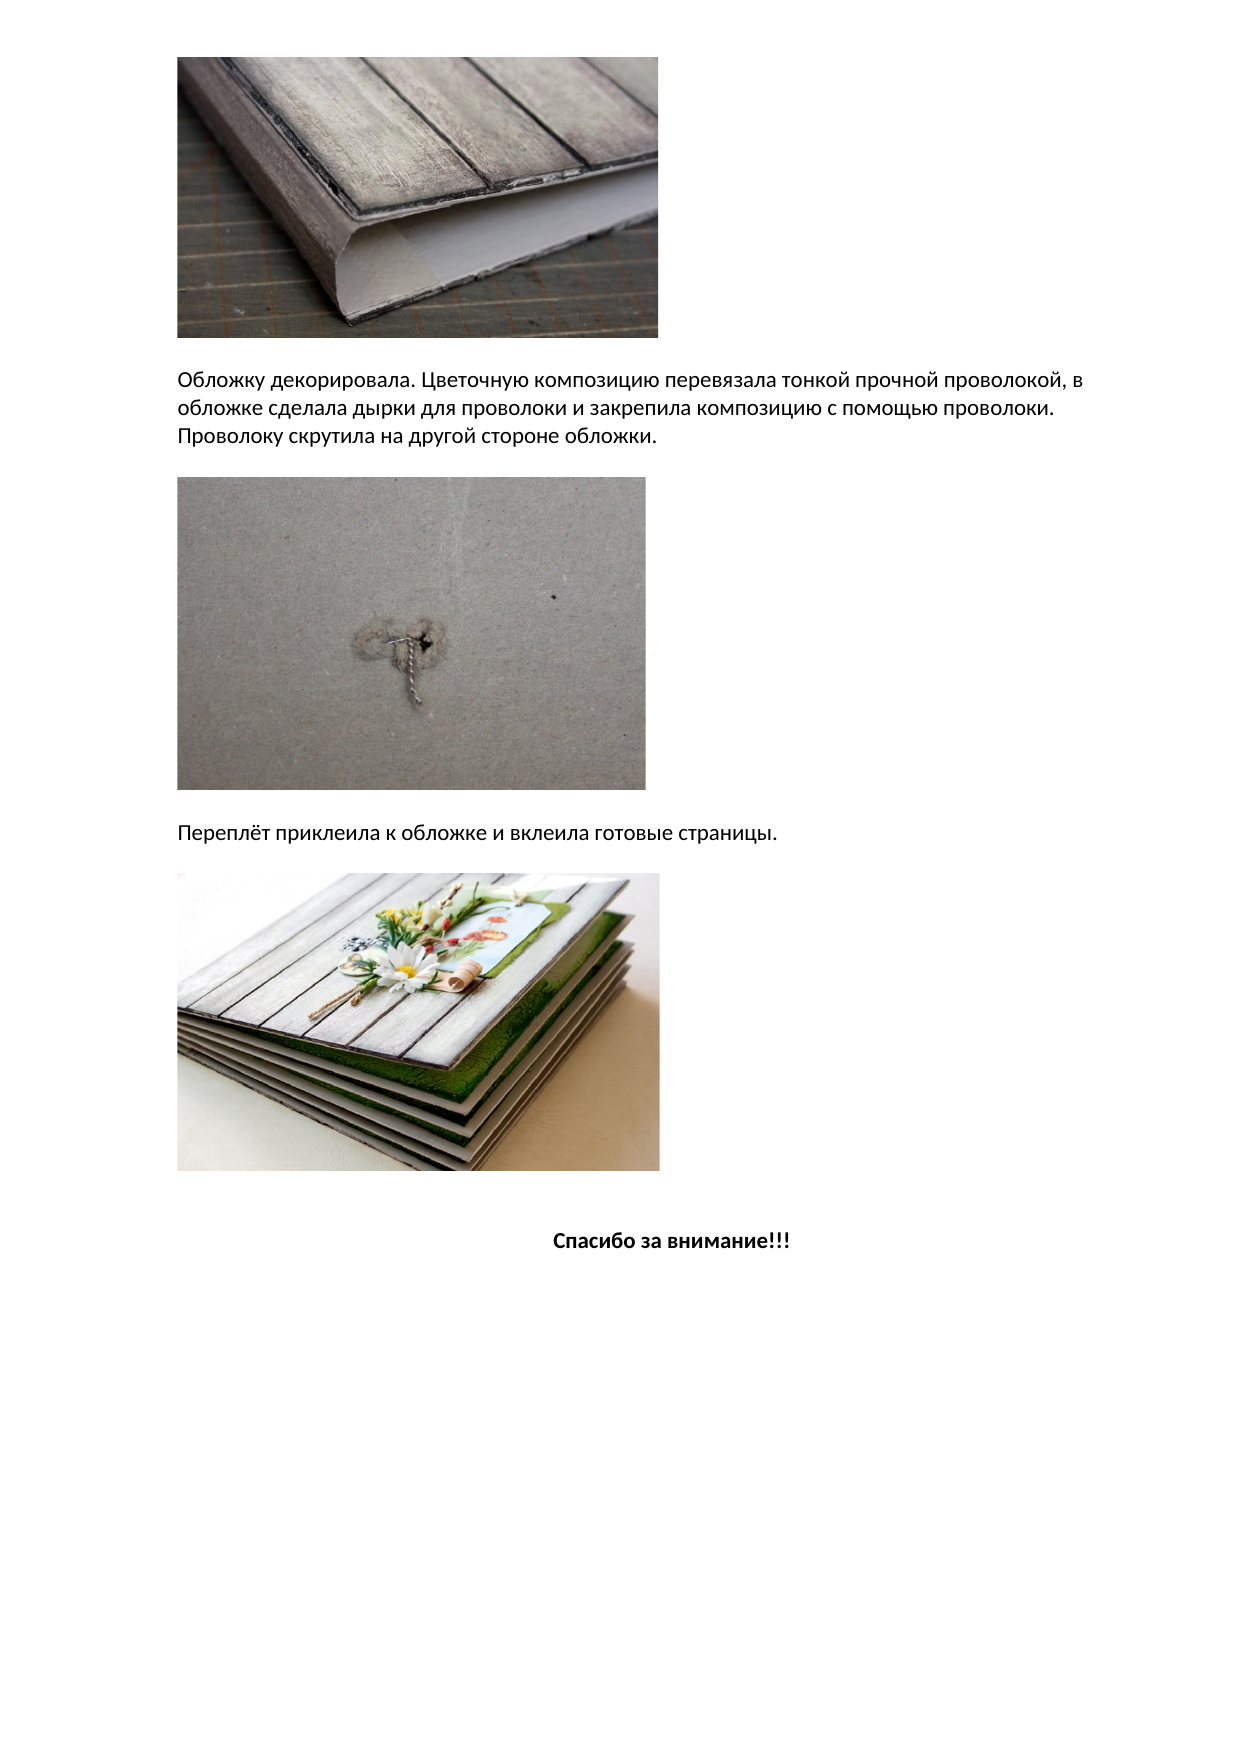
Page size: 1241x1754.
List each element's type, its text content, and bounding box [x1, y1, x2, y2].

picture [177, 873, 660, 1171]
text Спасибо за внимание!!! [177, 1226, 1167, 1254]
picture [177, 477, 646, 790]
text Обложку декорировала. Цветочную композицию перевязала тонкой прочной проволокой, в обложке сделала дырки для проволоки и закрепила композицию с помощью проволоки. [177, 365, 1167, 421]
picture [177, 57, 659, 338]
text Проволоку скрутила на другой стороне обложки. [177, 421, 1167, 449]
text Переплёт приклеила к обложке и вклеила готовые страницы. [177, 818, 1167, 846]
